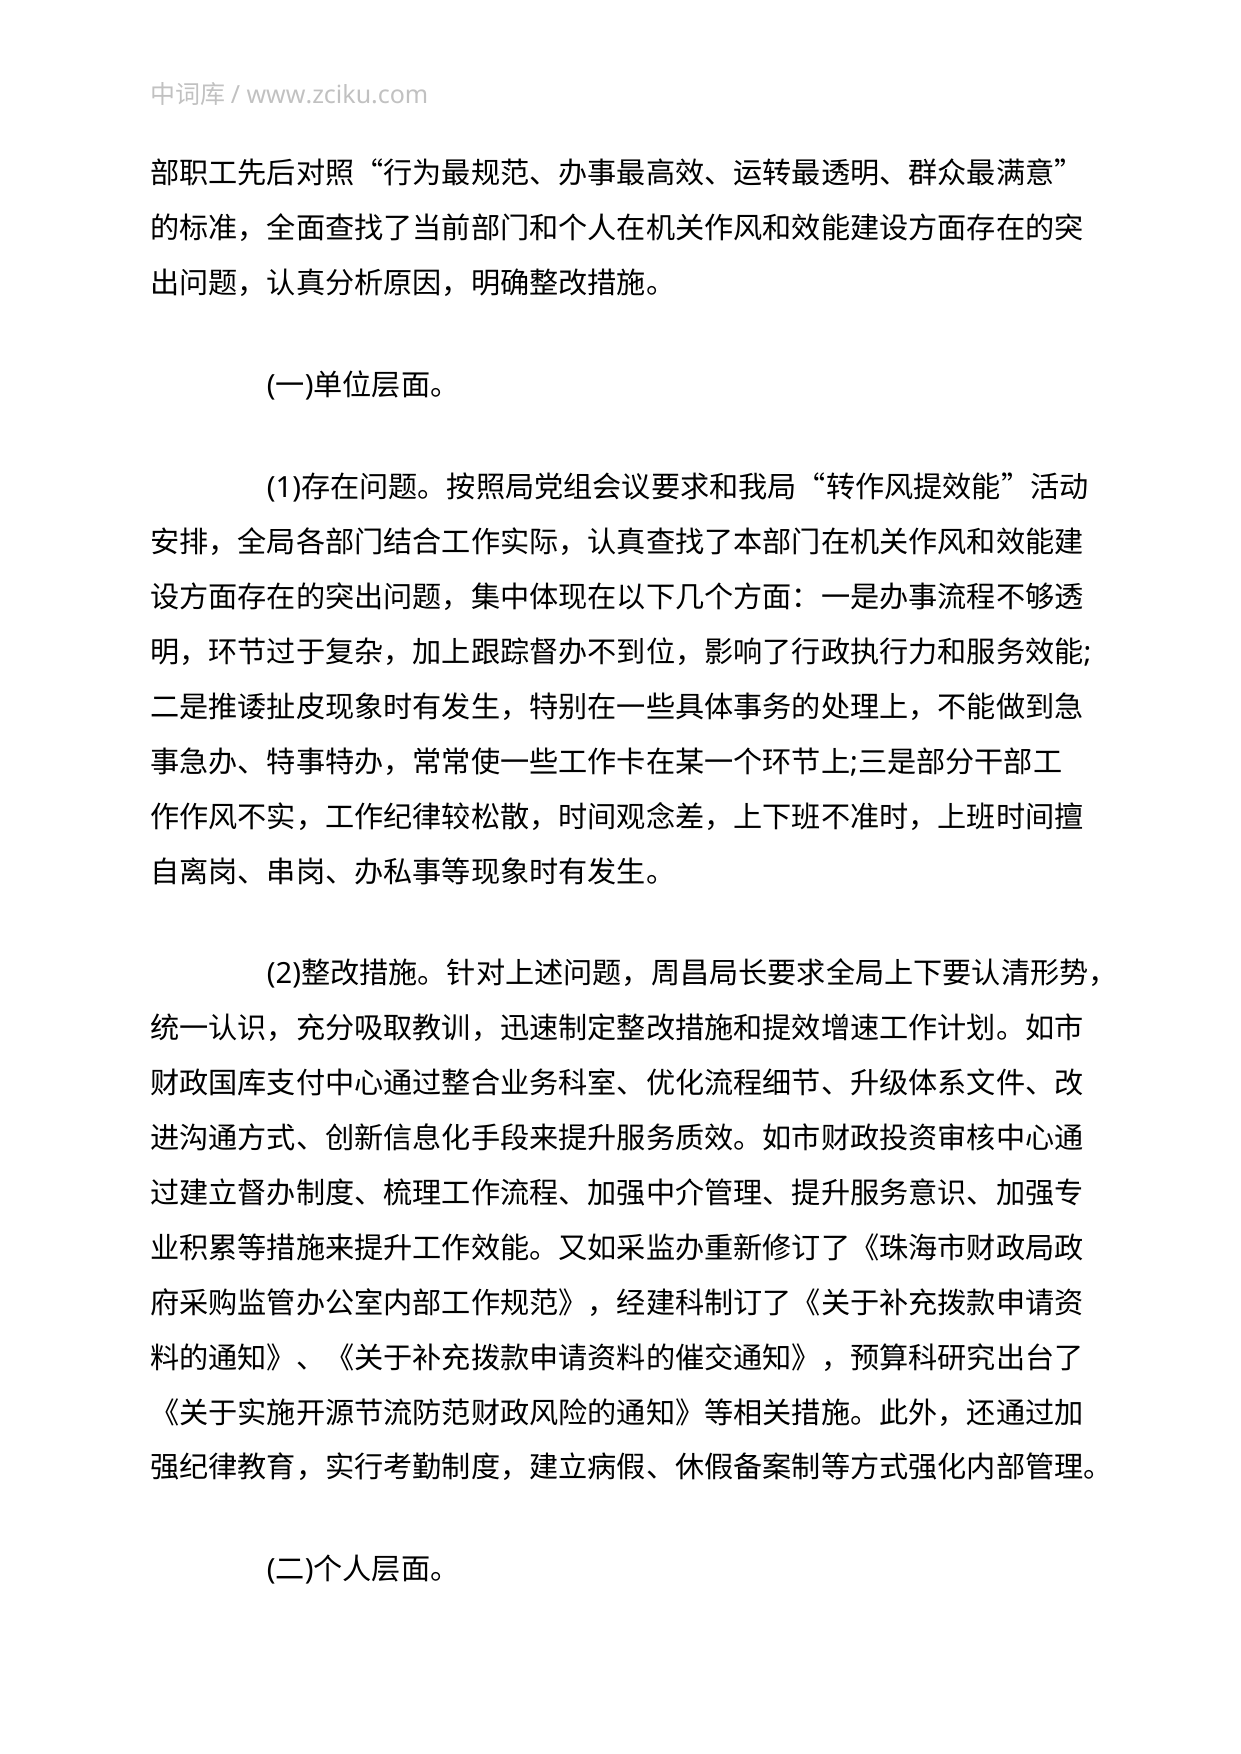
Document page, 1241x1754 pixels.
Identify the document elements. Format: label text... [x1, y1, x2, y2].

text (1)存在问题。按照局党组会议要求和我局“转作风提效能”活动安排，全局各部门结合工作实际，认真查找了本部门在机关作风和效能建设方面存在的突出问题，集中体现在以下几个方面：一是办事流程不够透明，环节过于复杂，加上跟踪督办不到位，影响了行政执行力和服务效能;二是推诿扯皮现象时有发生，特别在一些具体事务的处理上，不能做到急事急办、特事特办，常常使一些工作卡在某一个环节上;三是部分干部工作作风不实，工作纪律较松散，时间观念差，上下班不准时，上班时间擅自离岗、串岗、办私事等现象时有发生。 [150, 463, 1090, 890]
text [150, 150, 1090, 302]
text (一)单位层面。 [150, 362, 1090, 404]
text (二)个人层面。 [150, 1546, 1090, 1588]
text (2)整改措施。针对上述问题，周昌局长要求全局上下要认清形势，统一认识，充分吸取教训，迅速制定整改措施和提效增速工作计划。如市财政国库支付中心通过整合业务科室、优化流程细节、升级体系文件、改进沟通方式、创新信息化手段来提升服务质效。如市财政投资审核中心通过建立督办制度、梳理工作流程、加强中介管理、提升服务意识、加强专业积累等措施来提升工作效能。又如采监办重新修订了《珠海市财政局政府采购监管办公室内部工作规范》，经建科制订了《关于补充拨款申请资料的通知》、《关于补充拨款申请资料的催交通知》，预算科研究出台了《关于实施开源节流防范财政风险的通知》等相关措施。此外，还通过加强纪律教育，实行考勤制度，建立病假、休假备案制等方式强化内部管理。 [150, 950, 1090, 1486]
